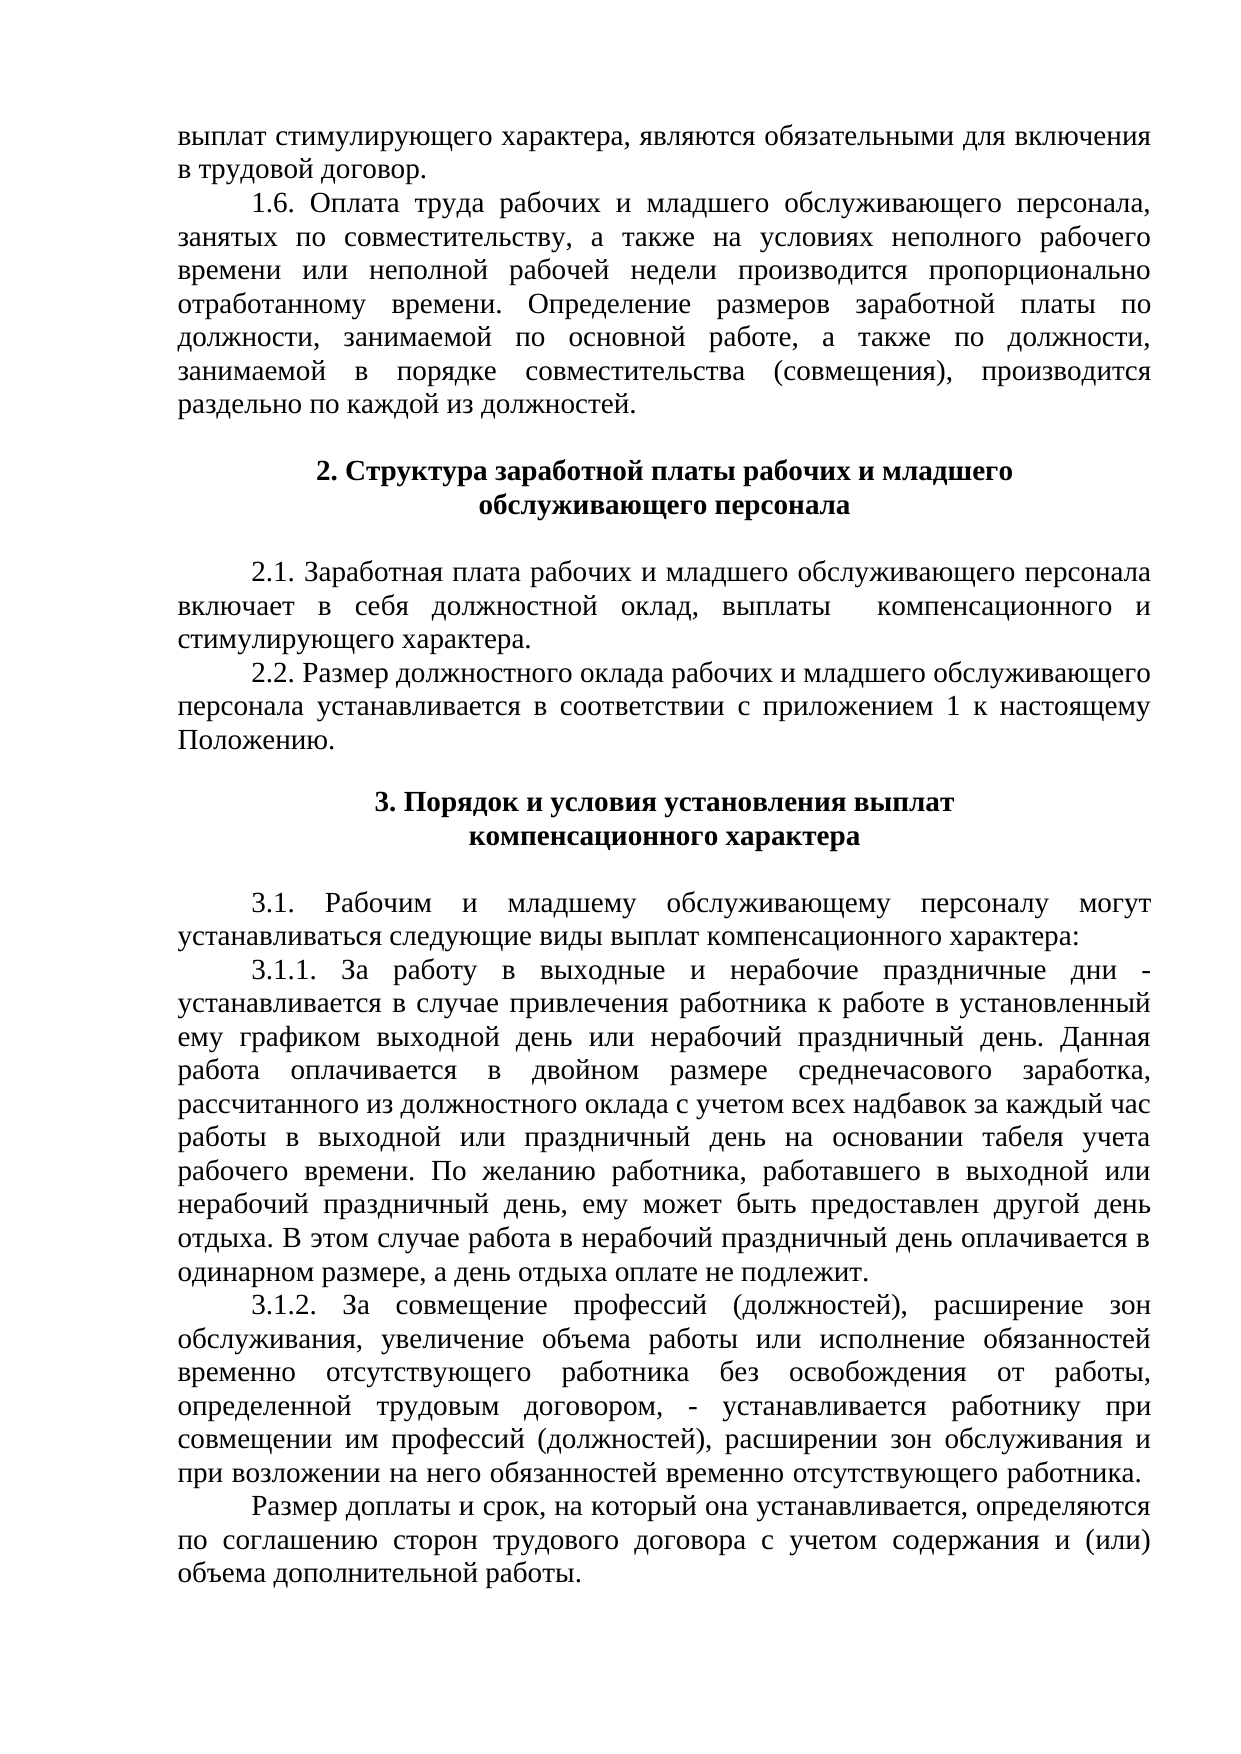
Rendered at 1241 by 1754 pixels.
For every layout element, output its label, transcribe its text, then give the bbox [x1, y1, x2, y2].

text обслуживающего персонала [177, 487, 1152, 521]
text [177, 118, 1152, 185]
text 1.6. Оплата труда рабочих и младшего обслуживающего персонала, занятых по совместительству, а также на условиях неполного рабочего времени или неполной рабочей недели производится пропорционально отработанному времени. Определение размеров заработной платы по должности, занимаемой по основной работе, а также по должности, занимаемой в порядке совместительства (совмещения), производится раздельно по каждой из должностей. [177, 185, 1152, 420]
text 2.2. Размер должностного оклада рабочих и младшего обслуживающего персонала устанавливается в соответствии с приложением 1 к настоящему Положению. [177, 655, 1152, 755]
text 2.1. Заработная плата рабочих и младшего обслуживающего персонала включает в себя должностной оклад, выплаты компенсационного и стимулирующего характера. [177, 554, 1152, 655]
text 3. Порядок и условия установления выплат [177, 784, 1152, 818]
text 3.1.2. За совмещение профессий (должностей), расширение зон обслуживания, увеличение объема работы или исполнение обязанностей временно отсутствующего работника без освобождения от работы, определенной трудовым договором, - устанавливается работнику при совмещении им профессий (должностей), расширении зон обслуживания и при возложении на него обязанностей временно отсутствующего работника. Размер доплаты и срок, на который она устанавливается, определяются по соглашению сторон трудового договора с учетом содержания и (или) объема дополнительной работы. [177, 1287, 1152, 1589]
text 3.1.1. За работу в выходные и нерабочие праздничные дни - устанавливается в случае привлечения работника к работе в установленный ему графиком выходной день или нерабочий праздничный день. Данная работа оплачивается в двойном размере среднечасового заработка, рассчитанного из должностного оклада с учетом всех надбавок за каждый час работы в выходной или праздничный день на основании табеля учета рабочего времени. По желанию работника, работавшего в выходной или нерабочий праздничный день, ему может быть предоставлен другой день отдыха. В этом случае работа в нерабочий праздничный день оплачивается в одинарном размере, а день отдыха оплате не подлежит. [177, 952, 1152, 1287]
text компенсационного характера [177, 818, 1152, 851]
text 3.1. Рабочим и младшему обслуживающему персоналу могут устанавливаться следующие виды выплат компенсационного характера: [177, 885, 1152, 952]
text 2. Структура заработной платы рабочих и младшего [177, 453, 1152, 487]
